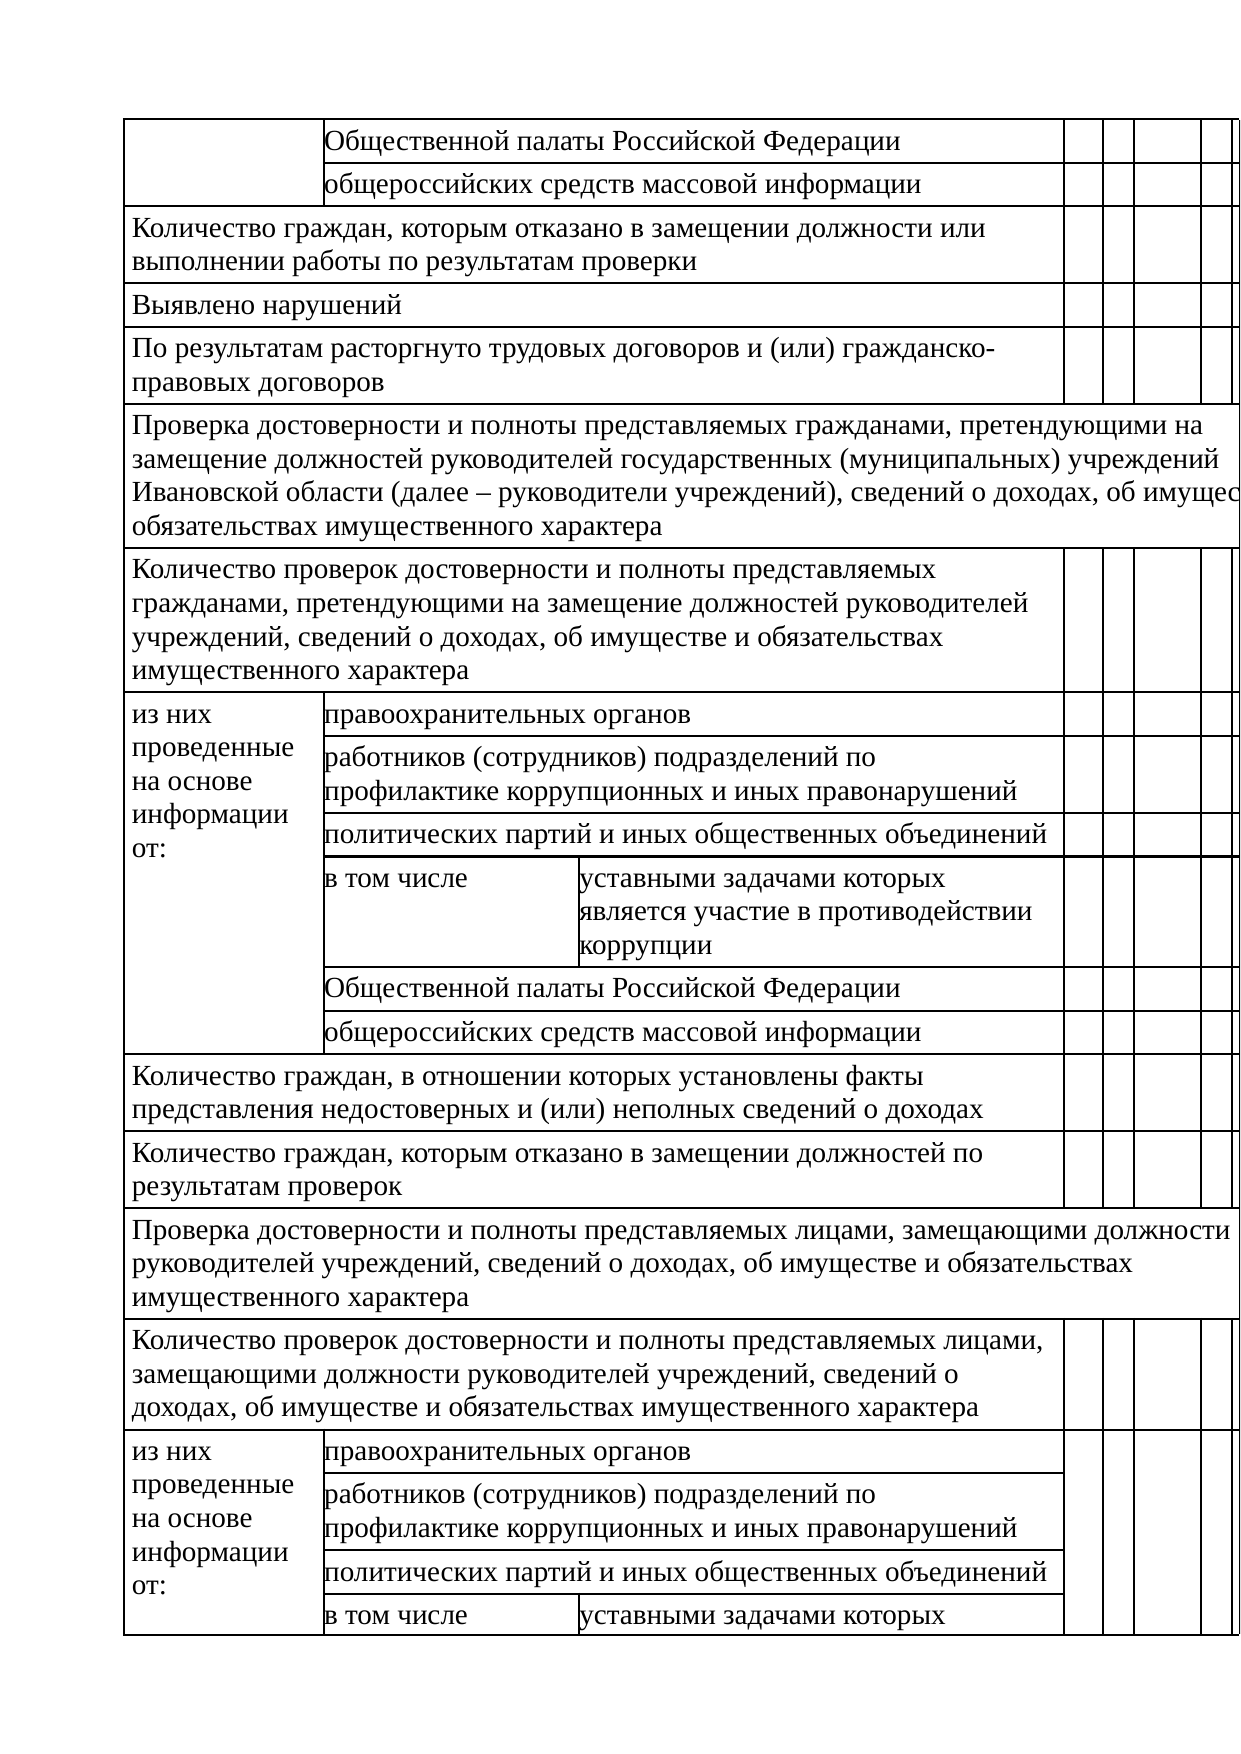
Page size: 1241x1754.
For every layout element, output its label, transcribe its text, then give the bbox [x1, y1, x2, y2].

table_cell [1202, 858, 1231, 966]
table_cell [1065, 164, 1102, 205]
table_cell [580, 1595, 1063, 1634]
table_cell из них проведенные на основе информации от: [125, 693, 323, 1053]
table_cell [1202, 328, 1231, 403]
table_cell из них проведенные на основе информации от: [125, 1431, 323, 1634]
table_cell [1202, 1320, 1231, 1428]
table_cell [1104, 1132, 1133, 1207]
table_cell [1065, 968, 1102, 1009]
table_cell [1065, 1055, 1102, 1130]
table_cell [1104, 814, 1133, 855]
table_cell Проверка достоверности и полноты представляемых лицами, замещающими должности руководителей учреждений, сведений о доходах, об имуществе и обязательствах имущественного характера [125, 1209, 1239, 1318]
table_cell [1233, 284, 1239, 326]
table_cell [1202, 814, 1231, 855]
table_cell [1202, 164, 1231, 205]
table_cell [1104, 1431, 1133, 1634]
table_cell Количество проверок достоверности и полноты представляемых гражданами, претендующими на замещение должностей руководителей учреждений, сведений о доходах, об имуществе и обязательствах имущественного характера [125, 549, 1063, 691]
table_cell [1202, 549, 1231, 691]
table_cell [1233, 1431, 1239, 1634]
table_cell [1202, 284, 1231, 326]
table_cell общероссийских средств массовой информации [325, 1012, 1063, 1053]
table_cell в том числе [325, 858, 578, 966]
table_cell Общественной палаты Российской Федерации [325, 120, 1063, 162]
table_cell [1065, 328, 1102, 403]
table_cell [1233, 549, 1239, 691]
table_cell [1065, 858, 1102, 966]
table_cell работников (сотрудников) подразделений по профилактике коррупционных и иных правонарушений [325, 1474, 1063, 1549]
table_cell [1135, 120, 1200, 162]
table_cell уставными задачами которых является участие в противодействии коррупции [580, 858, 1063, 966]
table_cell [1065, 1320, 1102, 1428]
table_cell [1202, 1431, 1231, 1634]
table_cell По результатам расторгнуто трудовых договоров и (или) гражданско-правовых договоров [125, 328, 1063, 403]
table_cell [1065, 1431, 1102, 1634]
table_cell [1233, 118, 1240, 162]
table_cell [1135, 328, 1200, 403]
table_cell [1135, 814, 1200, 855]
table_cell [1233, 693, 1239, 735]
table_cell [1135, 284, 1200, 326]
table_cell работников (сотрудников) подразделений по профилактике коррупционных и иных правонарушений [325, 737, 1063, 812]
table_cell [1135, 1431, 1200, 1634]
table_cell [1065, 120, 1102, 162]
table_cell [1135, 737, 1200, 812]
table_cell [1135, 1012, 1200, 1053]
table_cell [1233, 1132, 1239, 1207]
table_cell [1135, 858, 1200, 966]
table_cell [1233, 328, 1239, 403]
table_cell правоохранительных органов [325, 693, 1063, 735]
table_cell [1104, 207, 1133, 282]
table_cell Количество граждан, которым отказано в замещении должностей по результатам проверок [125, 1132, 1063, 1207]
table_cell [1065, 1012, 1102, 1053]
table_cell [1065, 207, 1102, 282]
table_cell [1233, 207, 1239, 282]
table_cell [1104, 1320, 1133, 1428]
table_cell правоохранительных органов [325, 1431, 1063, 1472]
table_cell [1202, 693, 1231, 735]
table_cell в том числе [325, 1595, 578, 1634]
table_cell [1233, 1320, 1239, 1428]
table_cell Количество граждан, которым отказано в замещении должности или выполнении работы по результатам проверки [125, 207, 1063, 282]
table_cell [1104, 328, 1133, 403]
table_cell [1135, 549, 1200, 691]
table_cell [1135, 164, 1200, 205]
table_cell [1135, 1055, 1200, 1130]
table_cell [1104, 1012, 1133, 1053]
table_cell Проверка достоверности и полноты представляемых гражданами, претендующими на замещение должностей руководителей государственных (муниципальных) учреждений Ивановской области (далее – руководители учреждений), сведений о доходах, об имуществе и обязательствах имущественного характера [125, 405, 1239, 547]
table_cell [1065, 737, 1102, 812]
table_cell [1202, 1132, 1231, 1207]
table_cell [1065, 549, 1102, 691]
table_cell Количество проверок достоверности и полноты представляемых лицами, замещающими должности руководителей учреждений, сведений о доходах, об имуществе и обязательствах имущественного характера [125, 1320, 1063, 1428]
table_cell [1065, 1132, 1102, 1207]
table_cell [1233, 737, 1239, 812]
table_cell [1104, 1055, 1133, 1130]
table_cell [1233, 164, 1239, 205]
table_cell [1065, 814, 1102, 855]
table_cell [1104, 693, 1133, 735]
table_cell [1202, 120, 1231, 162]
table_cell политических партий и иных общественных объединений [325, 814, 1063, 855]
table_cell [1104, 737, 1133, 812]
table_cell [1104, 284, 1133, 326]
table_cell [1135, 968, 1200, 1009]
table_cell [1233, 1055, 1239, 1130]
table_cell [1104, 549, 1133, 691]
table_cell [1233, 858, 1239, 966]
table_cell [1135, 693, 1200, 735]
table_cell [1135, 1320, 1200, 1428]
table_cell [1135, 207, 1200, 282]
table_cell [1233, 814, 1239, 855]
table_cell Общественной палаты Российской Федерации [325, 968, 1063, 1009]
table_cell [1233, 968, 1239, 1009]
table_cell [1202, 1055, 1231, 1130]
table_cell [1065, 284, 1102, 326]
table_cell Количество граждан, в отношении которых установлены факты представления недостоверных и (или) неполных сведений о доходах [125, 1055, 1063, 1130]
table_cell [1104, 120, 1133, 162]
table_cell [1135, 1132, 1200, 1207]
table_cell Выявлено нарушений [125, 284, 1063, 326]
table_cell [1202, 737, 1231, 812]
table_cell [1104, 968, 1133, 1009]
table_cell общероссийских средств массовой информации [325, 164, 1063, 205]
table_cell [1104, 164, 1133, 205]
table_cell [1065, 693, 1102, 735]
table_cell [1233, 1012, 1239, 1053]
table_cell политических партий и иных общественных объединений [325, 1551, 1063, 1593]
table_cell [1202, 968, 1231, 1009]
table_cell [1202, 207, 1231, 282]
table_cell [1202, 1012, 1231, 1053]
table_cell [1104, 858, 1133, 966]
